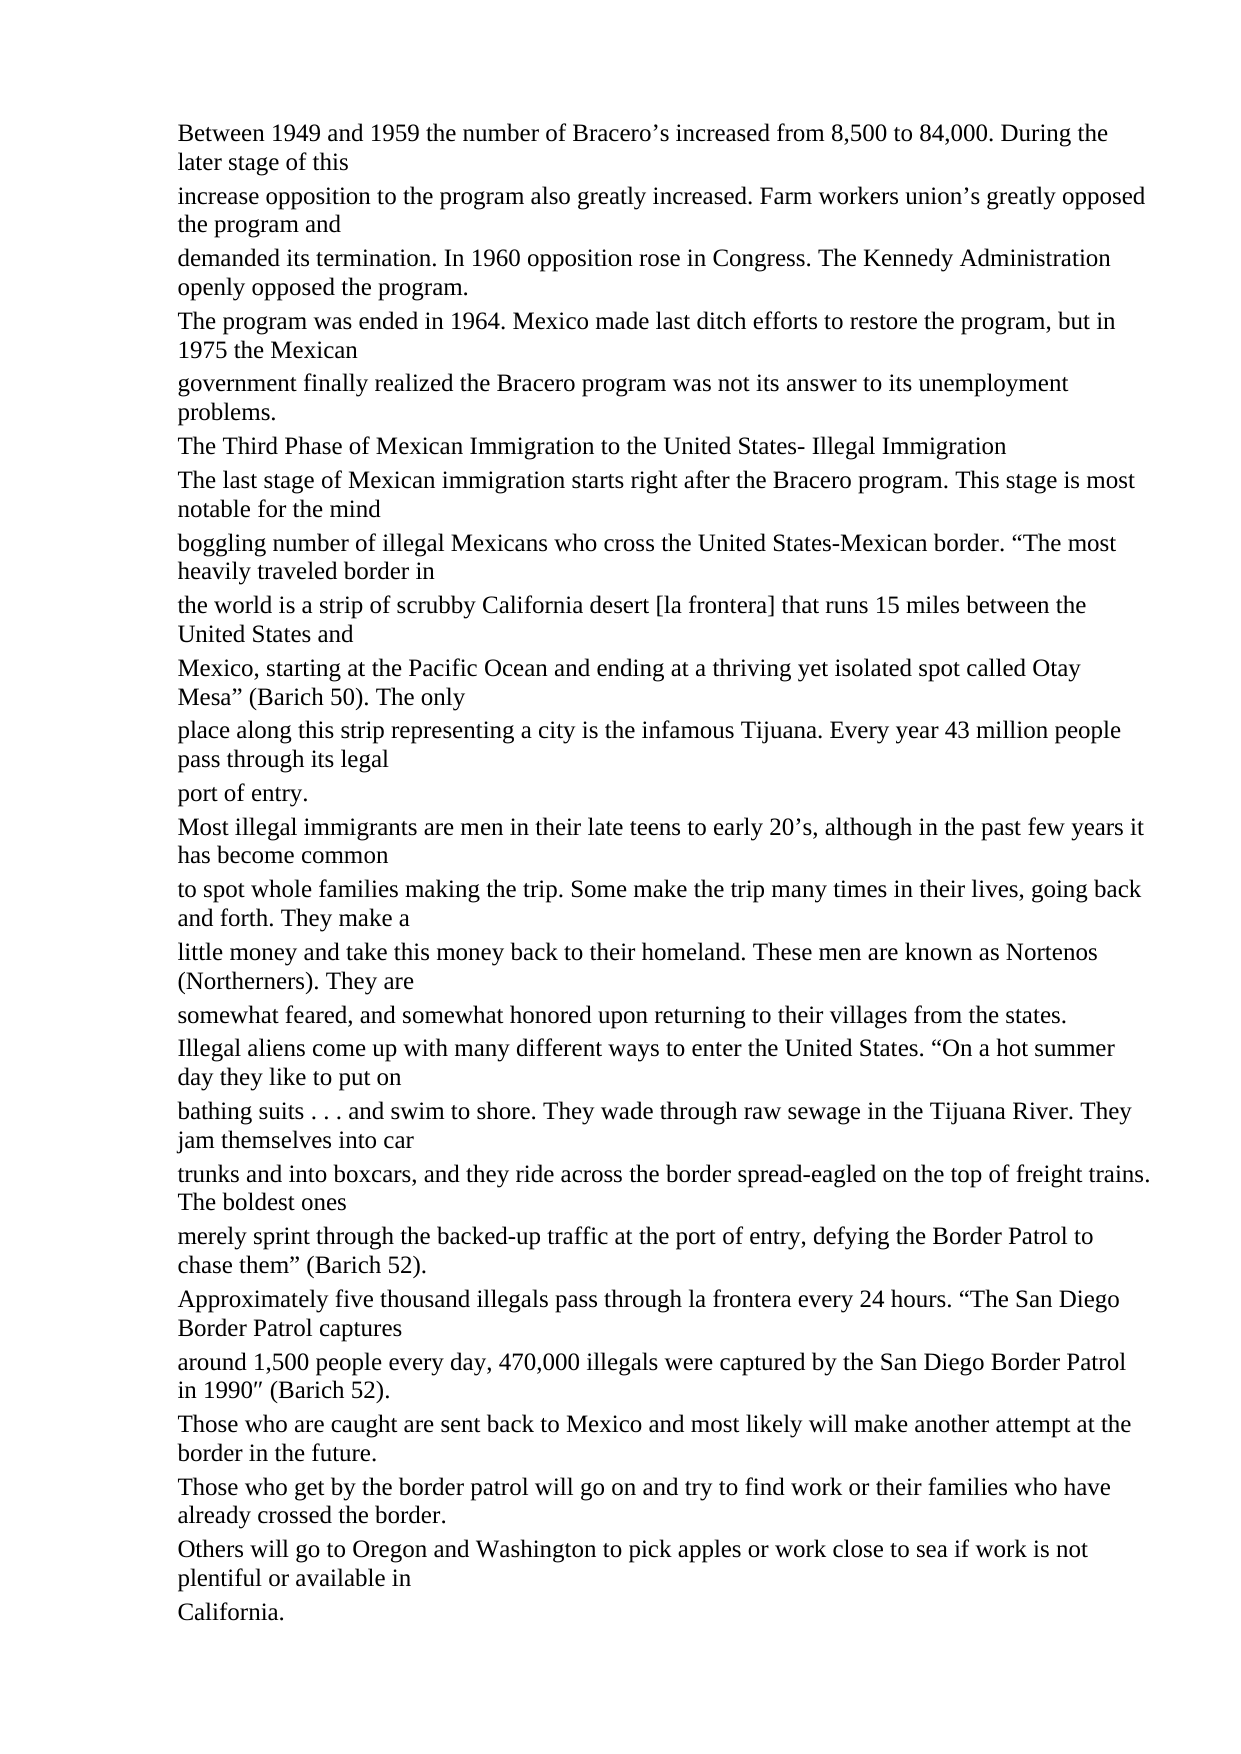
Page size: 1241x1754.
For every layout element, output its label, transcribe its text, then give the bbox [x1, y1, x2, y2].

text The Third Phase of Mexican Immigration to the United States- Illegal Immigration [177, 431, 1152, 460]
text Approximately five thousand illegals pass through la frontera every 24 hours. “The San Diego Border Patrol captures [177, 1284, 1152, 1341]
text the world is a strip of scrubby California desert [la frontera] that runs 15 miles between the United States and [177, 590, 1152, 648]
text somewhat feared, and somewhat honored upon returning to their villages from the states. [177, 1000, 1152, 1028]
text The last stage of Mexican immigration starts right after the Bracero program. This stage is most notable for the mind [177, 465, 1152, 522]
text Mexico, starting at the Pacific Ocean and ending at a thriving yet isolated spot called Otay Mesa” (Barich 50). The only [177, 653, 1152, 710]
text boggling number of illegal Mexicans who cross the United States-Mexican border. “The most heavily traveled border in [177, 528, 1152, 585]
text port of entry. [177, 778, 1152, 807]
text little money and take this money back to their homeland. These men are known as Nortenos (Northerners). They are [177, 937, 1152, 994]
text Others will go to Oregon and Washington to pick apples or work close to sea if work is not plentiful or available in [177, 1534, 1152, 1592]
text merely sprint through the backed-up traffic at the port of entry, defying the Border Patrol to chase them” (Barich 52). [177, 1221, 1152, 1279]
text increase opposition to the program also greatly increased. Farm workers union’s greatly opposed the program and [177, 181, 1152, 238]
text Those who are caught are sent back to Mexico and most likely will make another attempt at the border in the future. [177, 1409, 1152, 1467]
text Between 1949 and 1959 the number of Bracero’s increased from 8,500 to 84,000. During the later stage of this [177, 118, 1152, 176]
text trunks and into boxcars, and they ride across the border spread-eagled on the top of freight trains. The boldest ones [177, 1159, 1152, 1216]
text to spot whole families making the trip. Some make the trip many times in their lives, going back and forth. They make a [177, 874, 1152, 932]
text Illegal aliens come up with many different ways to enter the United States. “On a hot summer day they like to put on [177, 1033, 1152, 1091]
text government finally realized the Bracero program was not its answer to its unemployment problems. [177, 368, 1152, 426]
text demanded its termination. In 1960 opposition rose in Congress. The Kennedy Administration openly opposed the program. [177, 243, 1152, 301]
text The program was ended in 1964. Mexico made last ditch efforts to restore the program, but in 1975 the Mexican [177, 306, 1152, 363]
text place along this strip representing a city is the infamous Tijuana. Every year 43 million people pass through its legal [177, 715, 1152, 773]
text Those who get by the border patrol will go on and try to find work or their families who have already crossed the border. [177, 1472, 1152, 1529]
text bathing suits . . . and swim to shore. They wade through raw sewage in the Tijuana River. They jam themselves into car [177, 1096, 1152, 1154]
text California. [177, 1597, 1152, 1626]
text around 1,500 people every day, 470,000 illegals were captured by the San Diego Border Patrol in 1990″ (Barich 52). [177, 1347, 1152, 1404]
text Most illegal immigrants are men in their late teens to early 20’s, although in the past few years it has become common [177, 812, 1152, 869]
